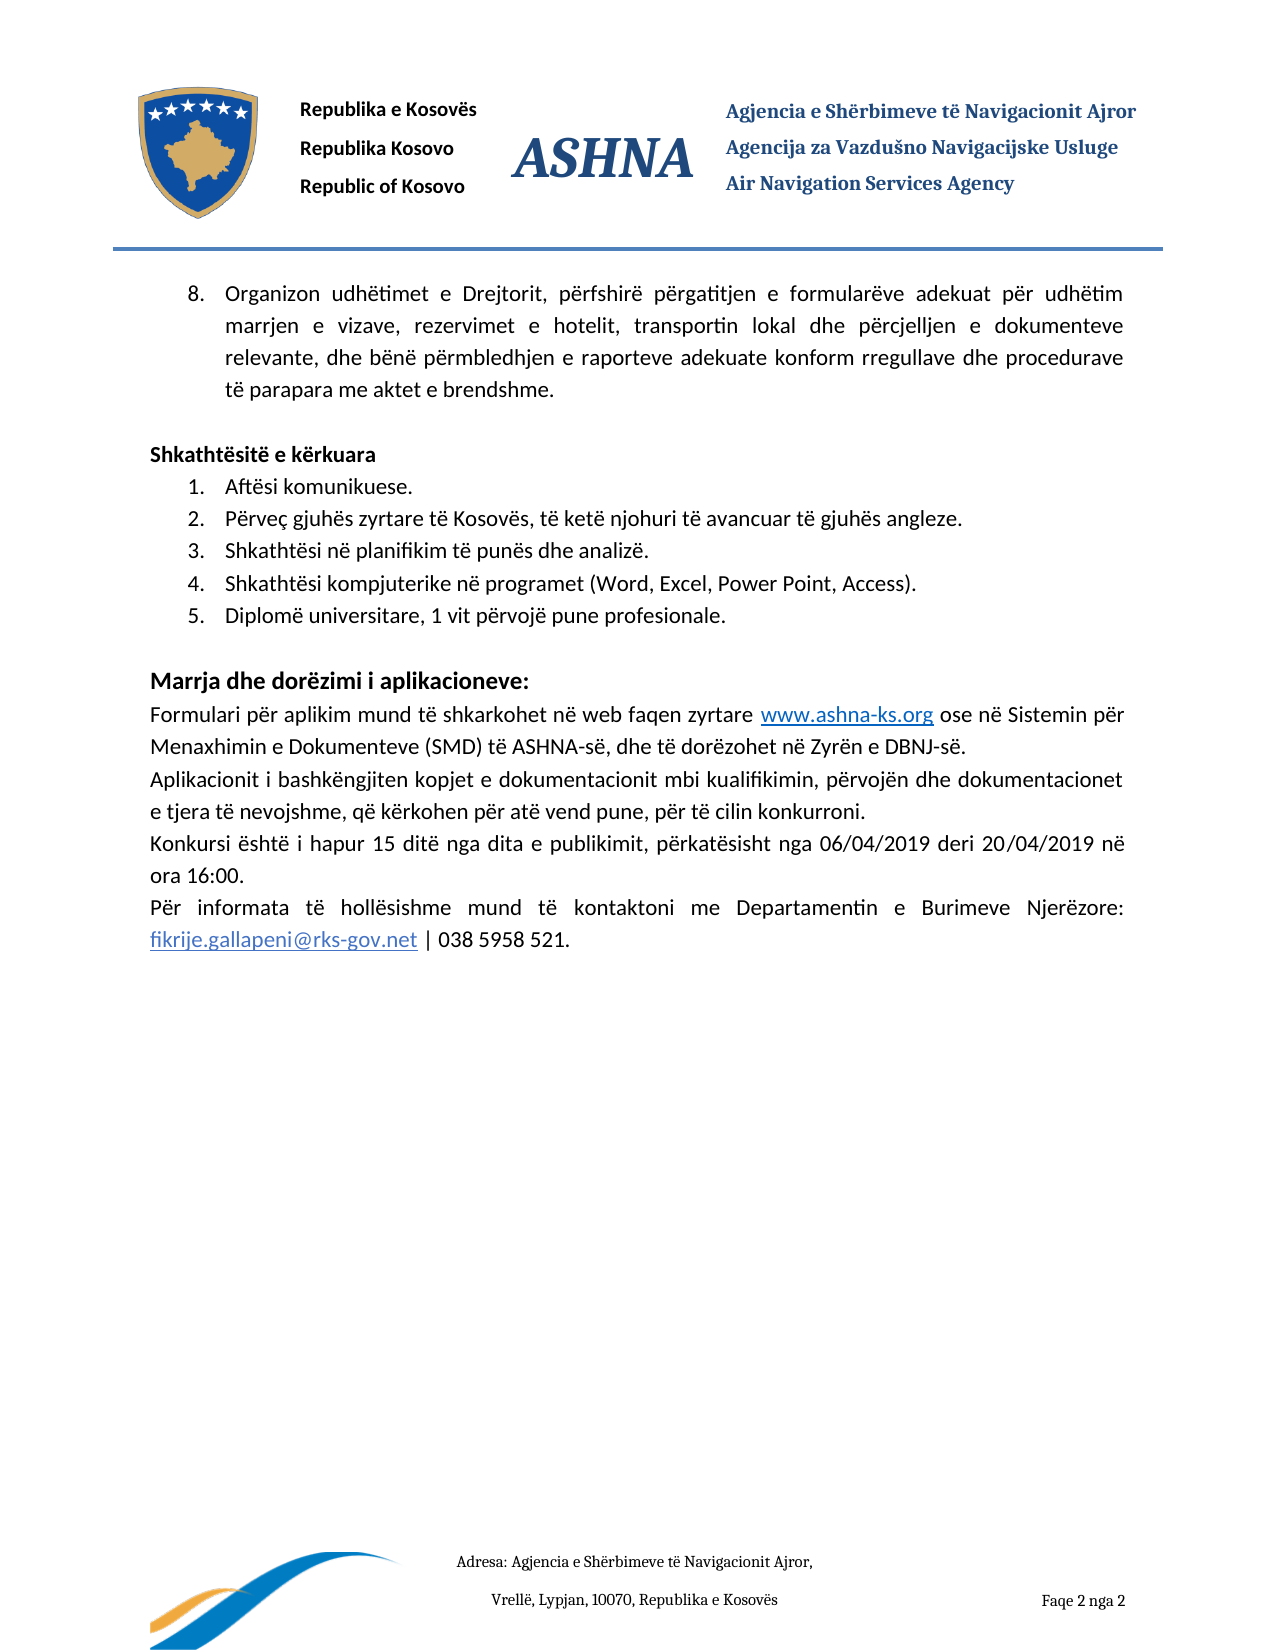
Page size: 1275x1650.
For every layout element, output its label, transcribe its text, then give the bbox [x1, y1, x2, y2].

text Marrja dhe dorëzimi i aplikacioneve: [150, 665, 1125, 696]
picture [123, 75, 274, 243]
list Shkathtësi kompjuterike në programet (Word, Excel, Power Point, Access). [187, 569, 1125, 597]
text Formulari për aplikim mund të shkarkohet në web faqen zyrtare www.ashna-ks.org ose në Sistemin për Menaxhimin e Dokumenteve (SMD) të ASHNA-së, dhe të dorëzohet në Zyrën e DBNJ-së. [150, 700, 1125, 761]
text Aplikacionit i bashkëngjiten kopjet e dokumentacionit mbi kualifikimin, përvojën dhe dokumentacionet e tjera të nevojshme, që kërkohen për atë vend pune, për të cilin konkurroni. [150, 765, 1125, 825]
text Për informata të hollësishme mund të kontaktoni me Departamentin e Burimeve Njerëzore: fikrije.gallapeni@rks-gov.net | 038 5958 521. [150, 893, 1125, 954]
list Organizon udhëtimet e Drejtorit, përfshirë përgatitjen e formularëve adekuat për udhëtim marrjen e vizave, rezervimet e hotelit, transportin lokal dhe përcjelljen e dokumenteve relevante, dhe bënë përmbledhjen e raporteve adekuate konform rregullave dhe procedurave të parapara me aktet e brendshme. [187, 279, 1125, 404]
list Diplomë universitare, 1 vit përvojë pune profesionale. [187, 601, 1125, 629]
text Shkathtësitë e kërkuara [150, 440, 1125, 468]
list Aftësi komunikuese. [187, 472, 1125, 500]
list Shkathtësi në planifikim të punës dhe analizë. [187, 537, 1125, 564]
text Konkursi është i hapur 15 ditë nga dita e publikimit, përkatësisht nga 06/04/2019 deri 20/04/2019 në ora 16:00. [150, 829, 1125, 889]
list Përveç gjuhës zyrtare të Kosovës, të ketë njohuri të avancuar të gjuhës angleze. [187, 504, 1125, 532]
picture [150, 1552, 410, 1650]
